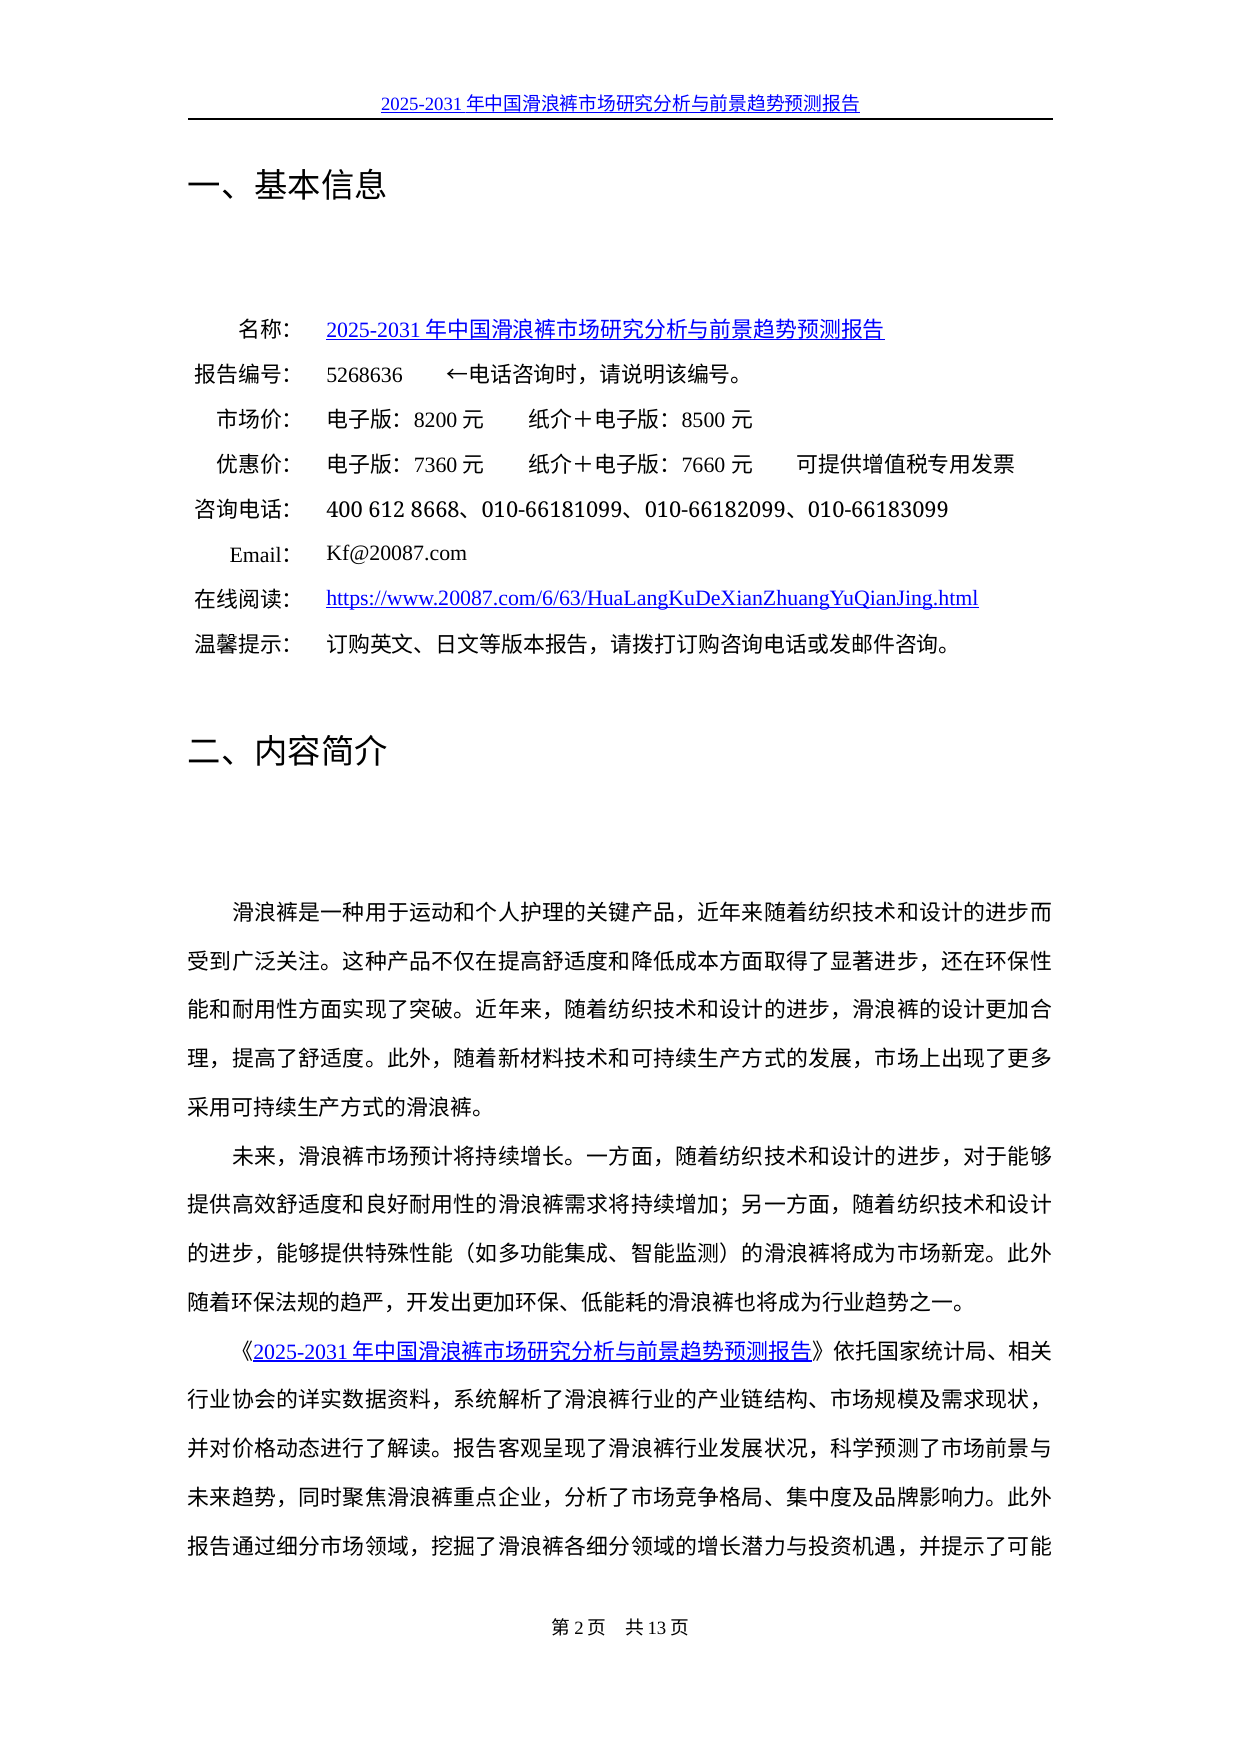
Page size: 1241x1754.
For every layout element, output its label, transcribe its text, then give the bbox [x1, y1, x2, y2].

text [187, 894, 1053, 1561]
table_cell 优惠价： [167, 447, 315, 492]
table_header 名称： [167, 312, 315, 357]
table_cell 电子版：8200 元 纸介＋电子版：8500 元 [315, 402, 1073, 447]
table_cell 电子版：7360 元 纸介＋电子版：7660 元 可提供增值税专用发票 [315, 447, 1073, 492]
table_cell 订购英文、日文等版本报告，请拨打订购咨询电话或发邮件咨询。 [315, 627, 1073, 672]
title 一、基本信息 [187, 150, 1053, 215]
table_cell 报告编号： [167, 357, 315, 402]
table_header 2025-2031年中国滑浪裤市场研究分析与前景趋势预测报告 [315, 312, 1073, 357]
table_cell 在线阅读： [167, 582, 315, 627]
table_cell 咨询电话： [167, 492, 315, 537]
table_cell 市场价： [167, 402, 315, 447]
table_cell Kf@20087.com [315, 537, 1073, 582]
table_cell 温馨提示： [167, 627, 315, 672]
table_cell 400 612 8668、010-66181099、010-66182099、010-66183099 [315, 492, 1073, 537]
table_cell Email： [167, 537, 315, 582]
table_cell 5268636 ←电话咨询时，请说明该编号。 [315, 357, 1073, 402]
table_cell [315, 582, 1073, 627]
title 二、内容简介 [187, 717, 1053, 782]
